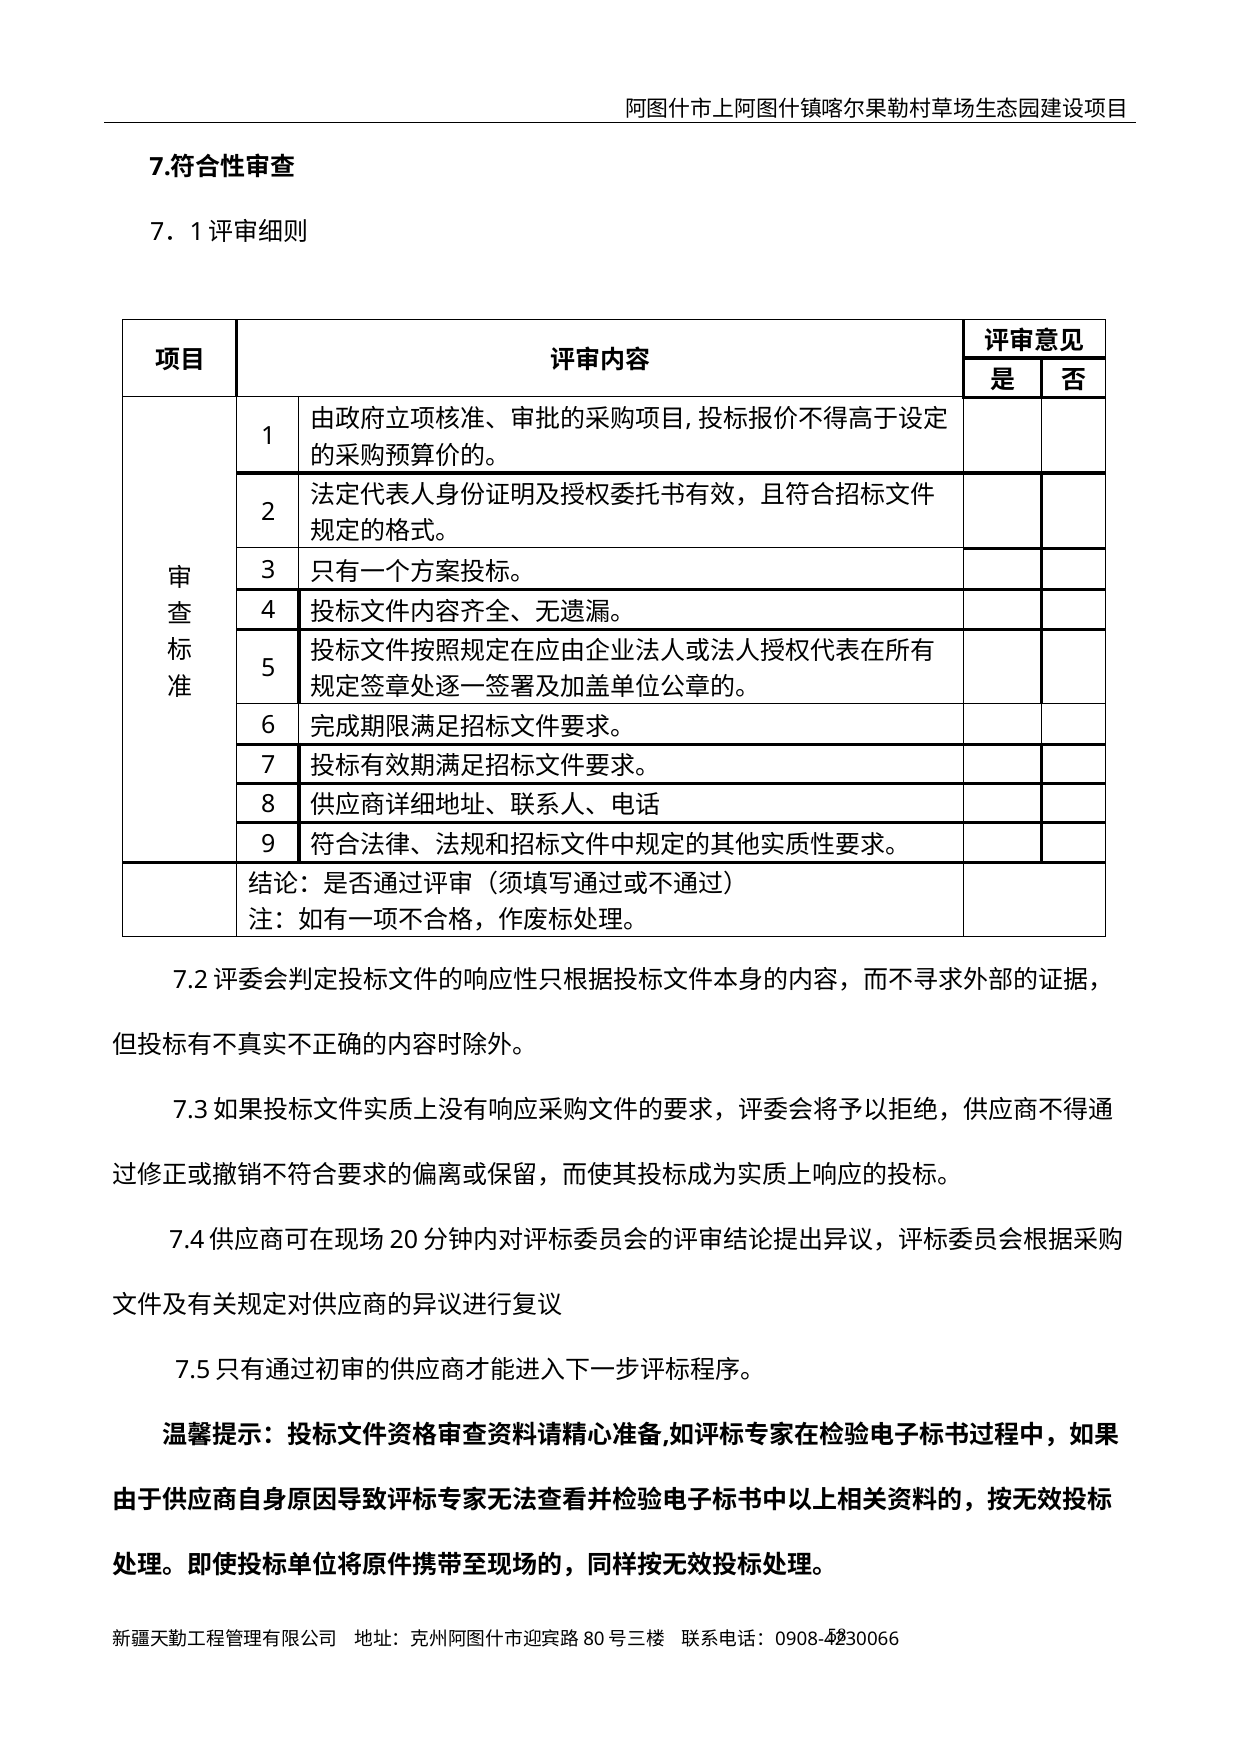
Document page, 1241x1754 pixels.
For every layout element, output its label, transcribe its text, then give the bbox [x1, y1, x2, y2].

table_cell [964, 591, 1040, 627]
table_cell 供应商详细地址、联系人、电话 [301, 785, 963, 821]
table_cell 由政府立项核准、审批的采购项目, 投标报价不得高于设定的采购预算价的。 [299, 397, 963, 471]
table_cell 法定代表人身份证明及授权委托书有效，且符合招标文件规定的格式。 [299, 475, 963, 547]
text 7.4供应商可在现场20分钟内对评标委员会的评审结论提出异议，评标委员会根据采购文件及有关规定对供应商的异议进行复议 [112, 1205, 1128, 1335]
table_cell 结论：是否通过评审（须填写通过或不通过） 注：如有一项不合格，作废标处理。 [237, 864, 963, 936]
table_cell [964, 631, 1040, 703]
table_cell 8 [237, 785, 297, 821]
table_cell 1 [237, 397, 298, 471]
table_cell [964, 704, 1041, 742]
table_cell [964, 399, 1041, 471]
text 7.3如果投标文件实质上没有响应采购文件的要求，评委会将予以拒绝，供应商不得通过修正或撤销不符合要求的偏离或保留，而使其投标成为实质上响应的投标。 [112, 1075, 1128, 1205]
table_cell 是 [965, 360, 1040, 396]
table_cell [964, 785, 1040, 821]
table_cell 审 查 标 准 [123, 397, 236, 861]
table_cell [964, 864, 1105, 936]
table_header 项目 [123, 320, 235, 396]
table_cell [964, 746, 1040, 782]
table_header 评审意见 [965, 320, 1105, 356]
text 7．1评审细则 [112, 197, 1128, 262]
table_cell [1042, 399, 1105, 471]
table_cell [1043, 591, 1105, 627]
table_cell [1043, 785, 1105, 821]
table_cell [964, 824, 1040, 861]
table_cell 投标文件内容齐全、无遗漏。 [301, 591, 963, 627]
table_cell [1043, 746, 1105, 782]
table_cell [1043, 550, 1105, 588]
text 温馨提示：投标文件资格审查资料请精心准备,如评标专家在检验电子标书过程中，如果由于供应商自身原因导致评标专家无法查看并检验电子标书中以上相关资料的，按无效投标处理。即使投标单位将原件携带至现场的，同样按无效投标处理。 [112, 1400, 1128, 1595]
table_header 评审内容 [238, 320, 962, 396]
table_cell 5 [237, 631, 297, 703]
table_cell 否 [1043, 360, 1105, 396]
table_cell 完成期限满足招标文件要求。 [299, 704, 963, 742]
table_cell 6 [237, 704, 298, 742]
table_cell [1042, 704, 1105, 742]
table_cell 符合法律、法规和招标文件中规定的其他实质性要求。 [301, 824, 963, 861]
table_cell 只有一个方案投标。 [299, 548, 963, 588]
table_cell [123, 864, 236, 936]
table_cell 投标有效期满足招标文件要求。 [301, 746, 963, 782]
text 7.2评委会判定投标文件的响应性只根据投标文件本身的内容，而不寻求外部的证据，但投标有不真实不正确的内容时除外。 [112, 295, 1128, 1075]
table_cell 投标文件按照规定在应由企业法人或法人授权代表在所有规定签章处逐一签署及加盖单位公章的。 [301, 631, 963, 703]
table_cell 9 [237, 824, 297, 861]
text 7.符合性审查 [112, 132, 1128, 197]
table_cell [1043, 631, 1105, 703]
text 7.5只有通过初审的供应商才能进入下一步评标程序。 [112, 1335, 1128, 1400]
table_cell [964, 475, 1040, 547]
table_cell 4 [237, 591, 297, 627]
table_cell 7 [237, 746, 297, 782]
table_cell [1043, 475, 1105, 547]
table_cell 3 [237, 548, 298, 588]
table_cell [964, 550, 1040, 588]
table_cell [1043, 824, 1105, 861]
table_cell 2 [237, 475, 298, 547]
